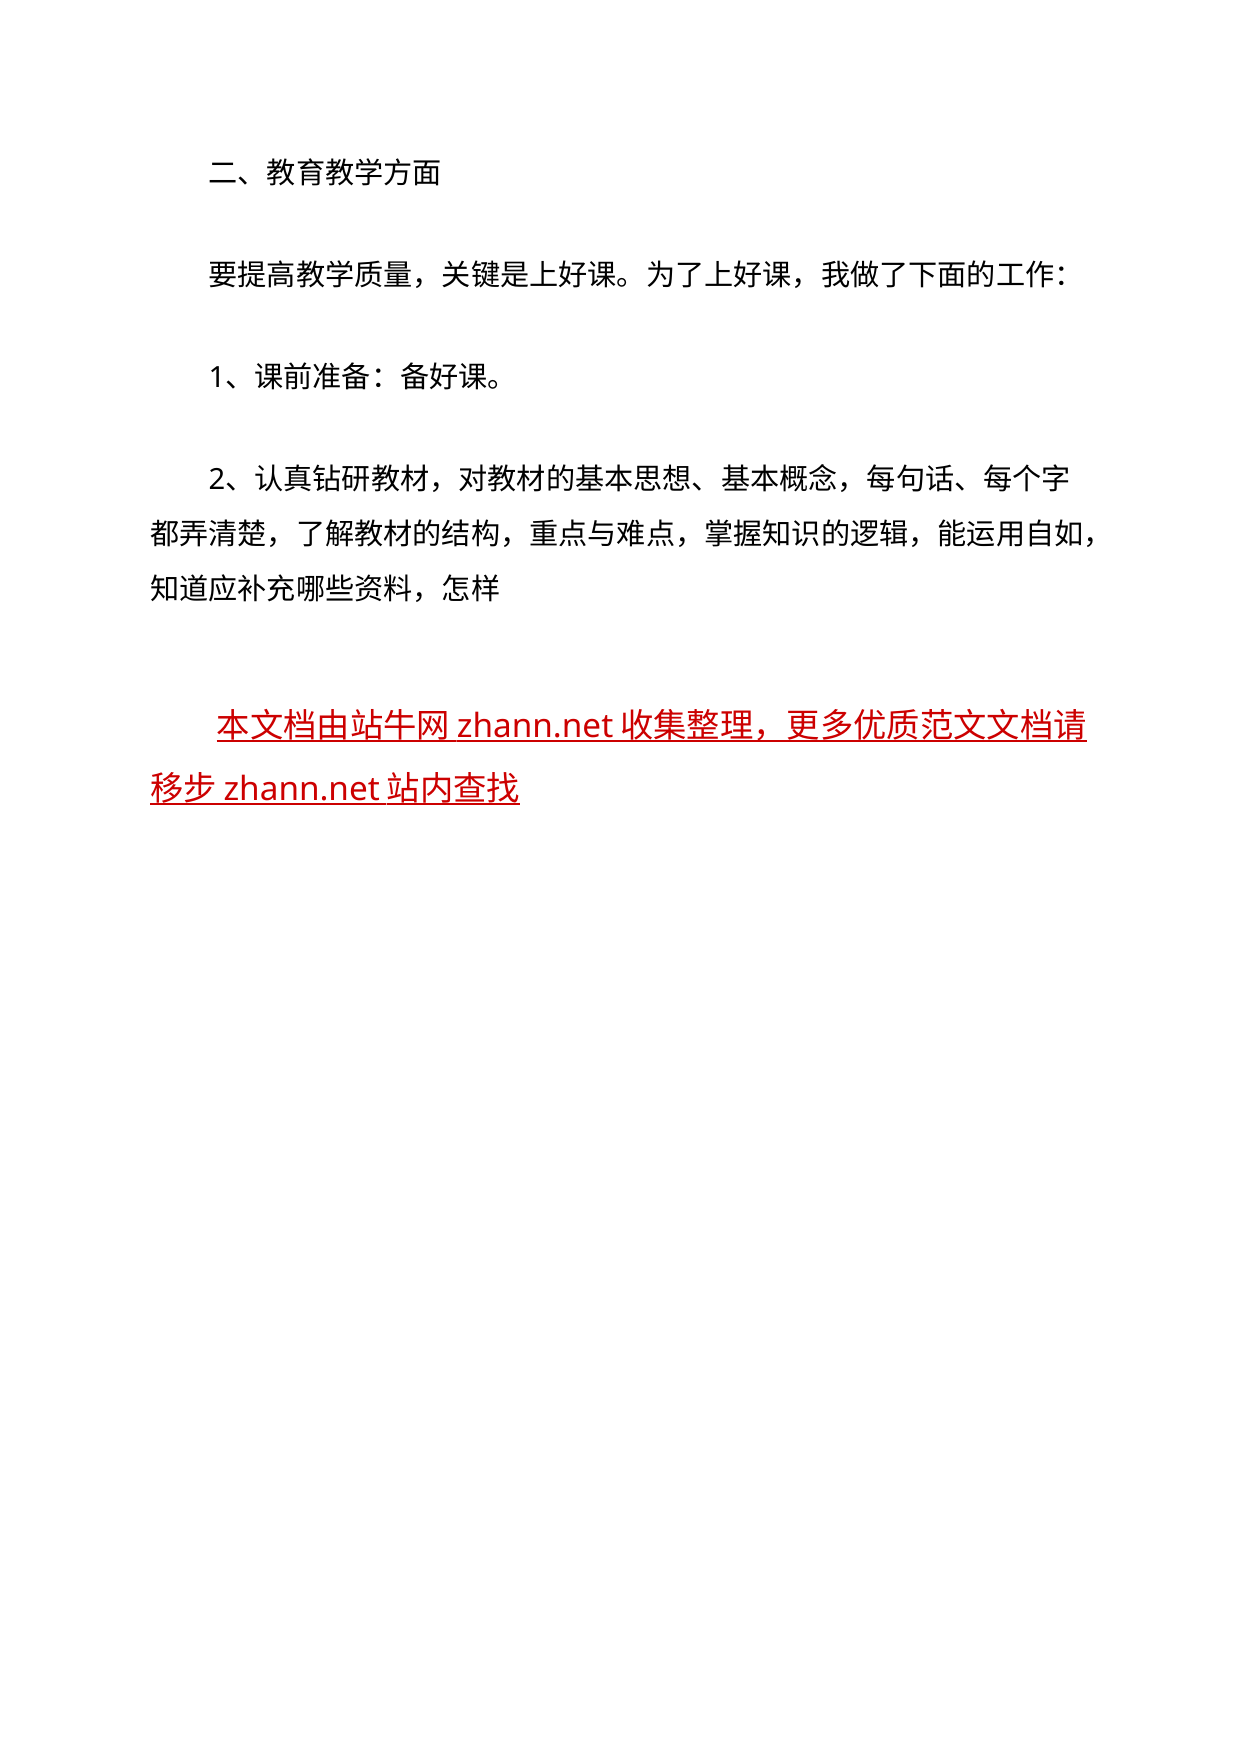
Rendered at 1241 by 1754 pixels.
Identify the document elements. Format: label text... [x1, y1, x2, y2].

text 要提高教学质量，关键是上好课。为了上好课，我做了下面的工作： [150, 252, 1090, 294]
text 1、课前准备：备好课。 [150, 353, 1090, 396]
text 2、认真钻研教材，对教材的基本思想、基本概念，每句话、每个字都弄清楚，了解教材的结构，重点与难点，掌握知识的逻辑，能运用自如，知道应补充哪些资料，怎样 [150, 456, 1090, 608]
text 本文档由站牛网zhann.net收集整理，更多优质范文文档请移步zhann.net站内查找 [150, 698, 1090, 810]
text 二、教育教学方面 [150, 150, 1090, 192]
